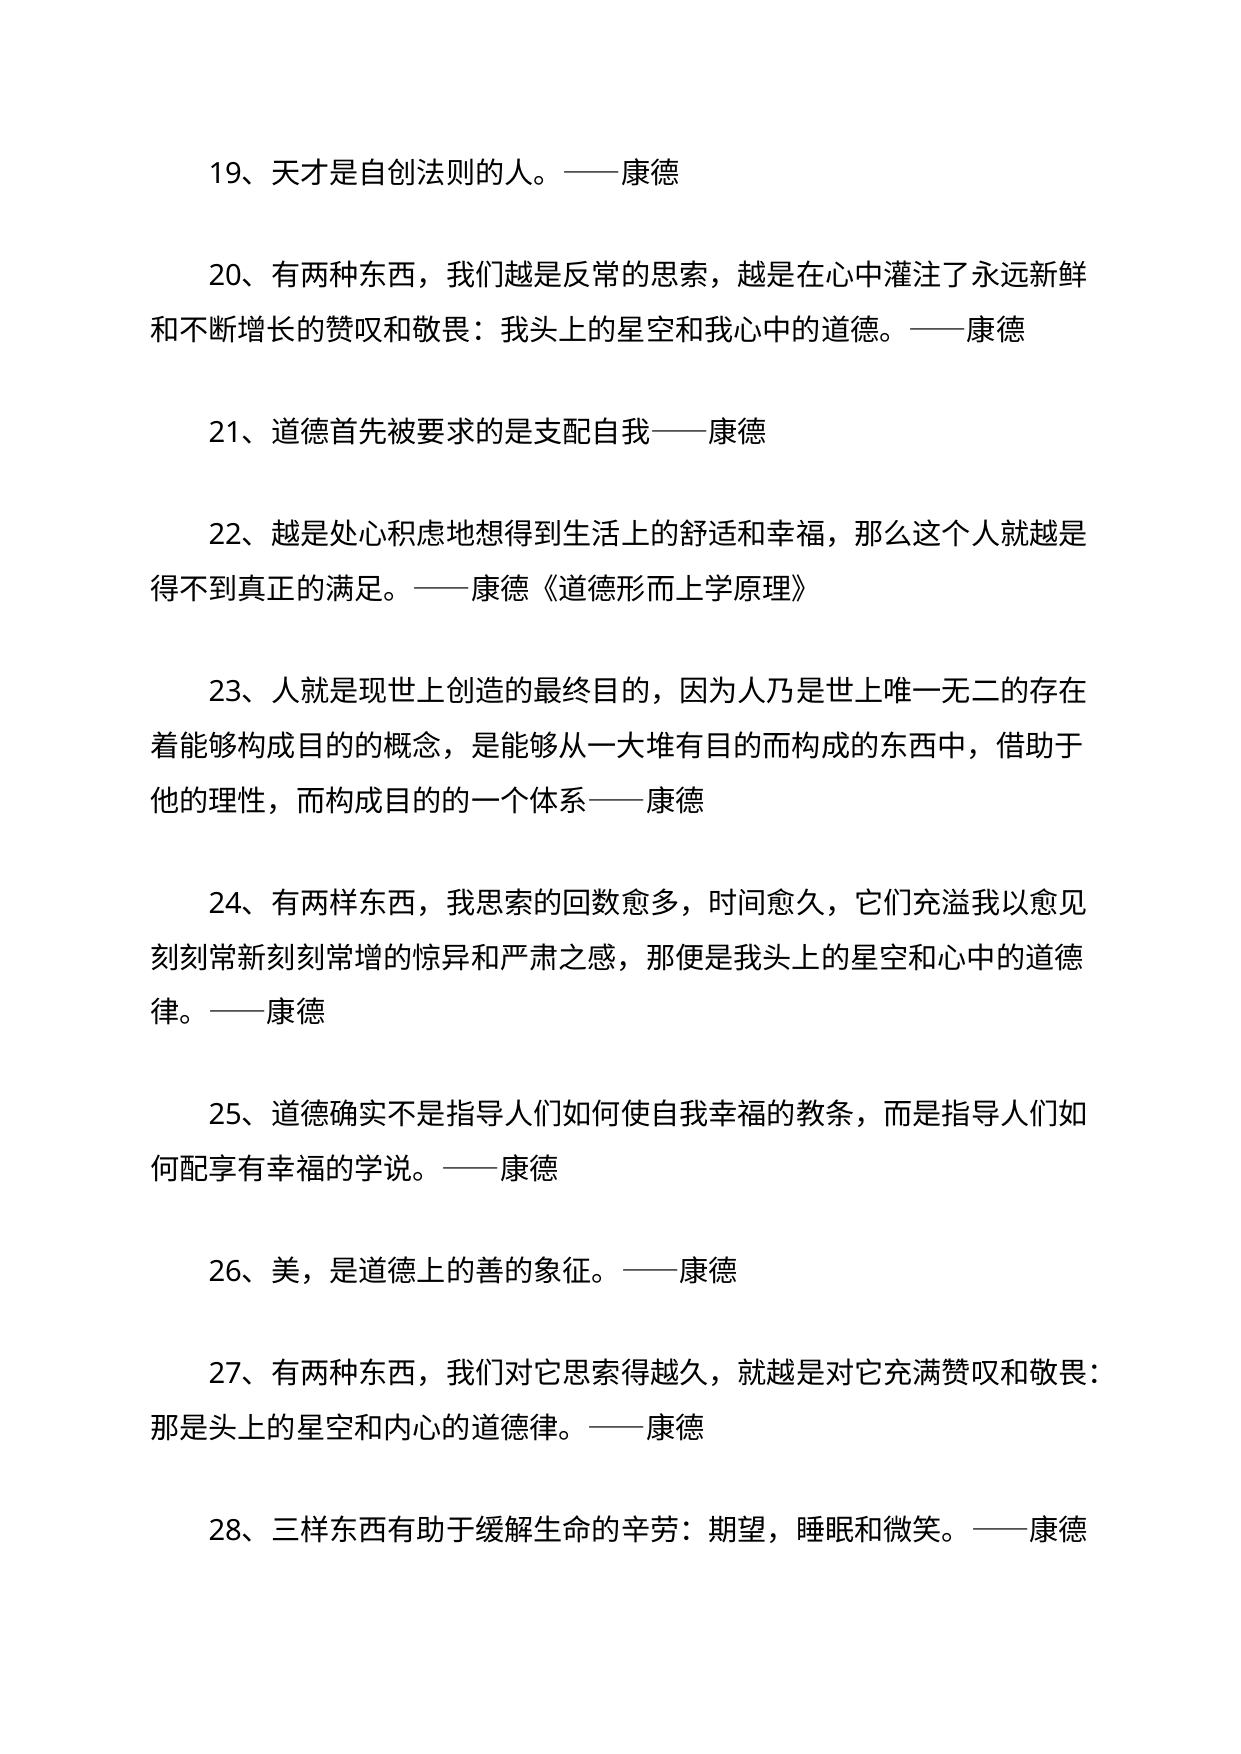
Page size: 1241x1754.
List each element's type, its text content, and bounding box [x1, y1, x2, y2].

text 19、天才是自创法则的人。——康德 [150, 150, 1090, 192]
text 25、道德确实不是指导人们如何使自我幸福的教条，而是指导人们如何配享有幸福的学说。——康德 [150, 1091, 1090, 1188]
text 23、人就是现世上创造的最终目的，因为人乃是世上唯一无二的存在着能够构成目的的概念，是能够从一大堆有目的而构成的东西中，借助于他的理性，而构成目的的一个体系——康德 [150, 667, 1090, 820]
text 28、三样东西有助于缓解生命的辛劳：期望，睡眠和微笑。——康德 [150, 1506, 1090, 1549]
text 20、有两种东西，我们越是反常的思索，越是在心中灌注了永远新鲜和不断增长的赞叹和敬畏：我头上的星空和我心中的道德。——康德 [150, 252, 1090, 349]
text 22、越是处心积虑地想得到生活上的舒适和幸福，那么这个人就越是得不到真正的满足。——康德《道德形而上学原理》 [150, 511, 1090, 608]
text 27、有两种东西，我们对它思索得越久，就越是对它充满赞叹和敬畏：那是头上的星空和内心的道德律。——康德 [150, 1349, 1090, 1447]
text 26、美，是道德上的善的象征。——康德 [150, 1248, 1090, 1290]
text 24、有两样东西，我思索的回数愈多，时间愈久，它们充溢我以愈见刻刻常新刻刻常增的惊异和严肃之感，那便是我头上的星空和心中的道德律。——康德 [150, 879, 1090, 1031]
text 21、道德首先被要求的是支配自我——康德 [150, 409, 1090, 451]
